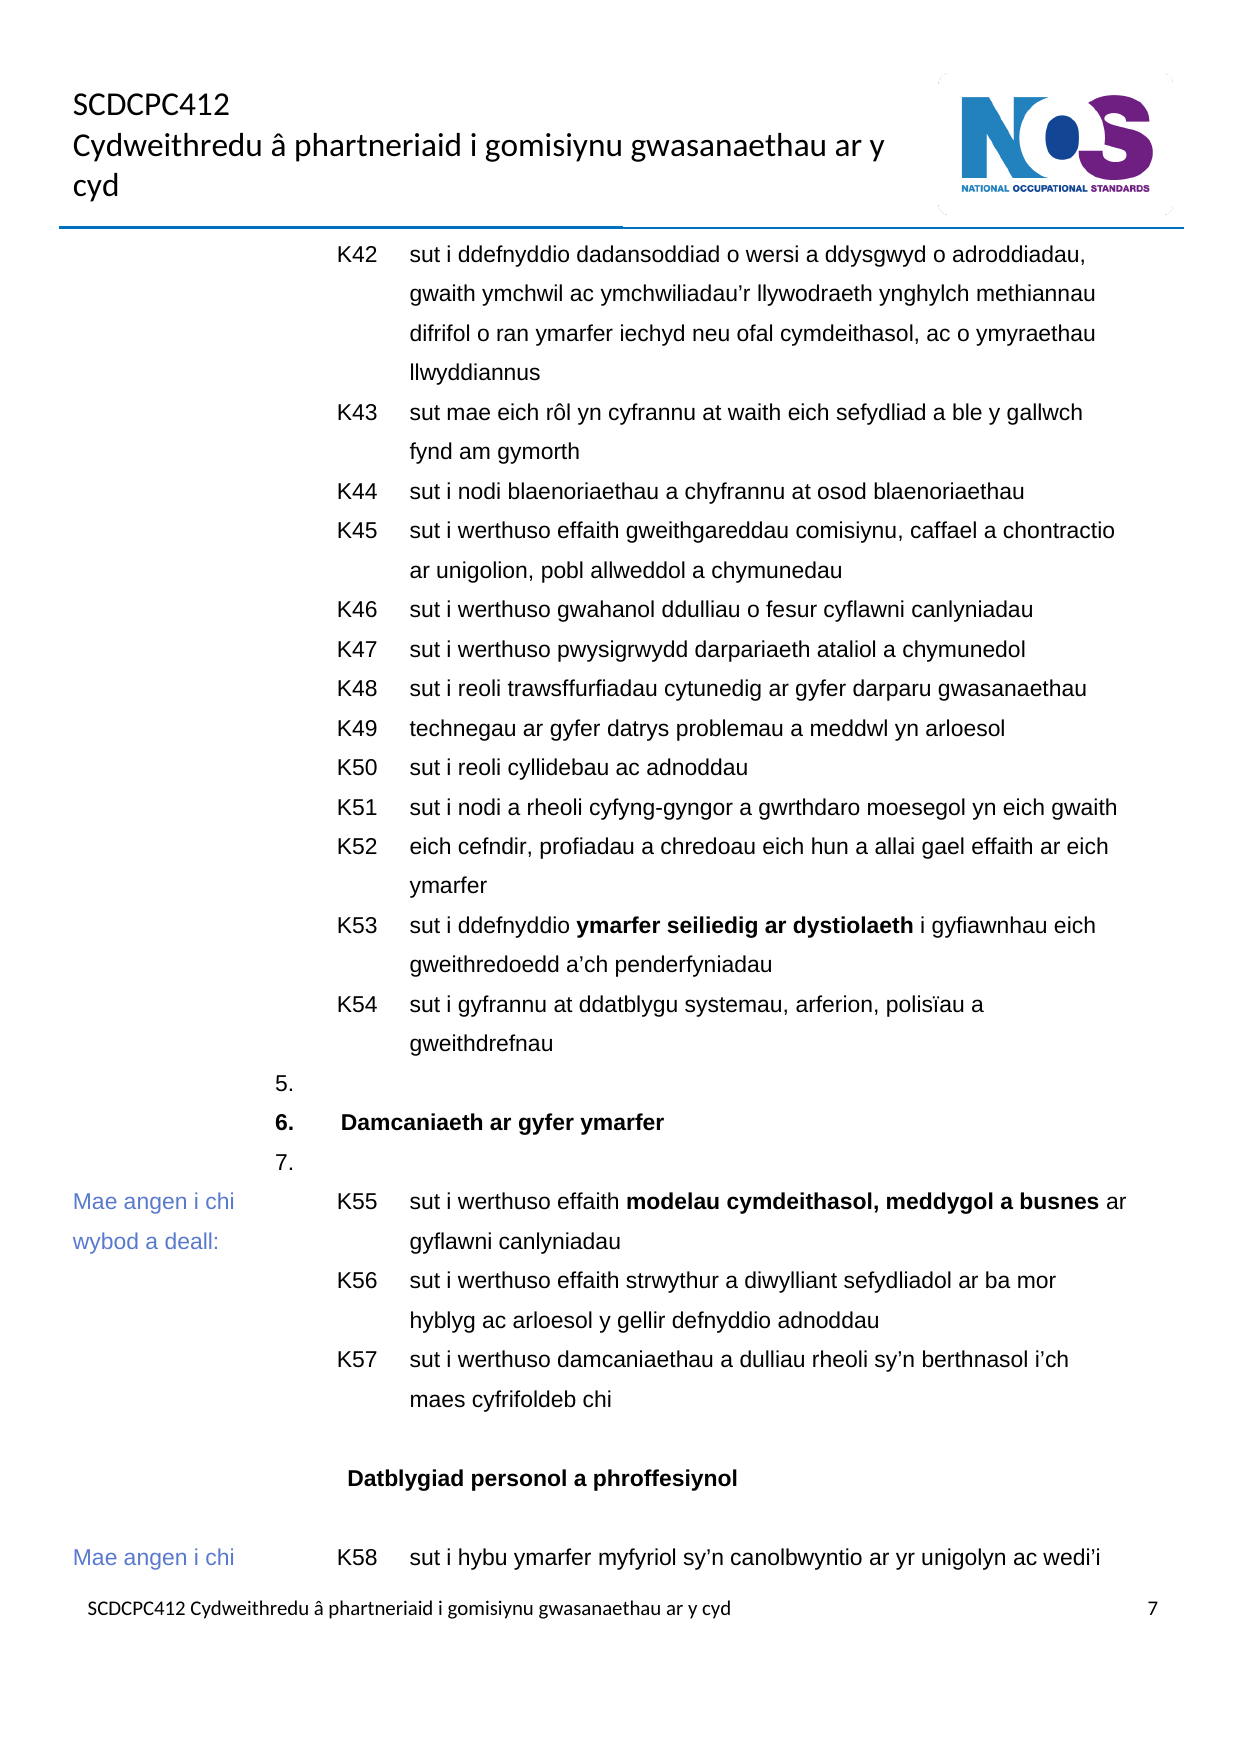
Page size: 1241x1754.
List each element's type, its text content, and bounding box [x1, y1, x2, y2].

picture [938, 73, 1173, 215]
